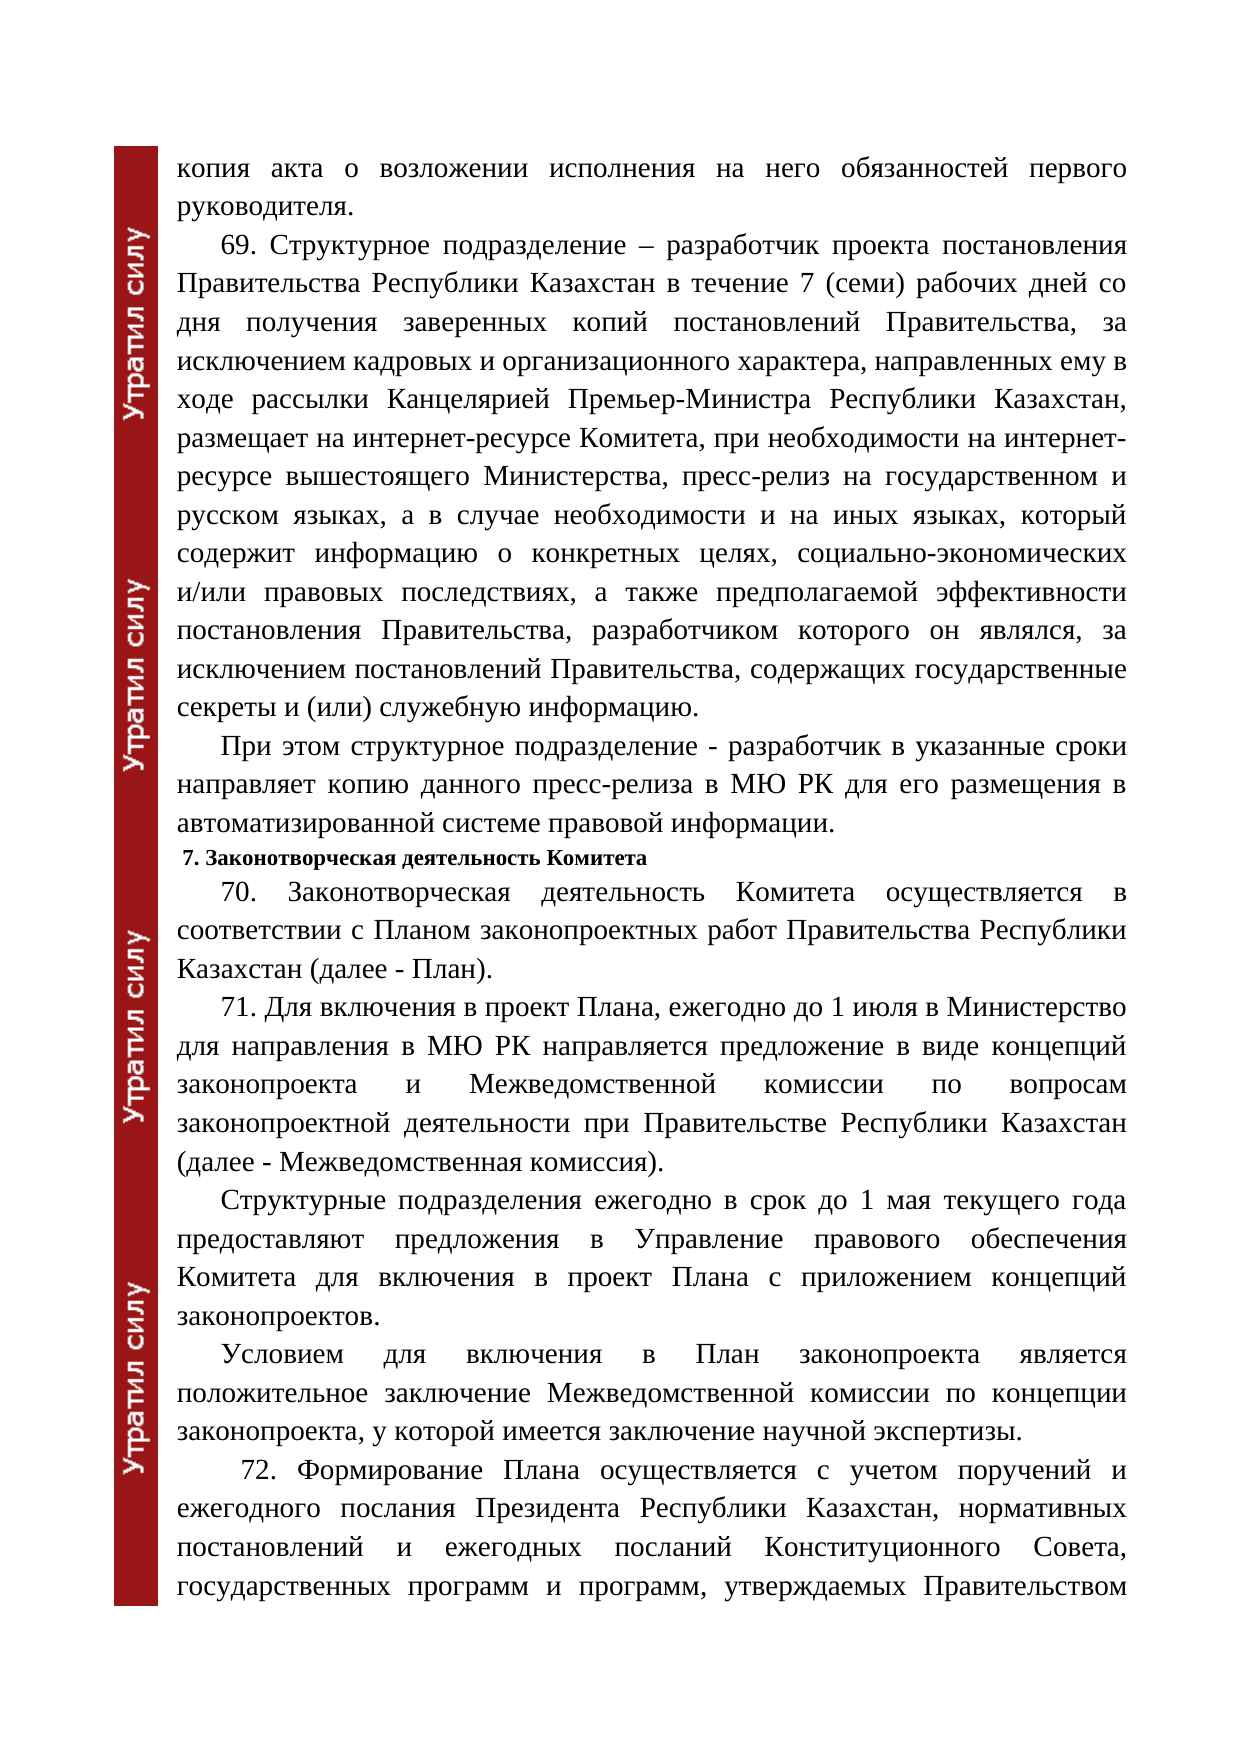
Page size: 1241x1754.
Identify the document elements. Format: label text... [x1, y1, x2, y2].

picture [114, 723, 158, 728]
text 71. Для включения в проект Плана, ежегодно до 1 июля в Министерство для направления в МЮ РК направляется предложение в виде концепций законопроекта и Межведомственной комиссии по вопросам законопроектной деятельности при Правительстве Республики Казахстан (далее - Межведомственная комиссия). [112, 989, 1128, 1177]
text При этом структурное подразделение - разработчик в указанные сроки направляет копию данного пресс-релиза в МЮ РК для его размещения в автоматизированной системе правовой информации. [112, 728, 1128, 839]
picture [114, 222, 158, 227]
picture [114, 1177, 158, 1182]
text 69. Структурное подразделение – разработчик проекта постановления Правительства Республики Казахстан в течение 7 (семи) рабочих дней со дня получения заверенных копий постановлений Правительства, за исключением кадровых и организационного характера, направленных ему в ходе рассылки Канцелярией Премьер-Министра Республики Казахстан, размещает на интернет-ресурсе Комитета, при необходимости на интернет-ресурсе вышестоящего Министерства, пресс-релиз на государственном и русском языках, а в случае необходимости и на иных языках, который содержит информацию о конкретных целях, социально-экономических и/или правовых последствиях, а также предполагаемой эффективности постановления Правительства, разработчиком которого он являлся, за исключением постановлений Правительства, содержащих государственные секреты и (или) служебную информацию. [112, 227, 1128, 723]
picture [114, 1447, 158, 1452]
picture [114, 1601, 158, 1606]
text Условием для включения в План законопроекта является положительное заключение Межведомственной комиссии по концепции законопроекта, у которой имеется заключение научной экспертизы. [112, 1336, 1128, 1447]
picture [114, 1331, 158, 1336]
picture [114, 870, 158, 874]
picture [114, 984, 158, 989]
text 7. Законотворческая деятельность Комитета [112, 844, 1128, 870]
picture [114, 839, 158, 844]
picture [114, 146, 158, 150]
text Структурные подразделения ежегодно в срок до 1 мая текущего года предоставляют предложения в Управление правового обеспечения Комитета для включения в проект Плана с приложением концепций законопроектов. [112, 1182, 1128, 1331]
text 70. Законотворческая деятельность Комитета осуществляется в соответствии с Планом законопроектных работ Правительства Республики Казахстан (далее - План). [112, 874, 1128, 984]
